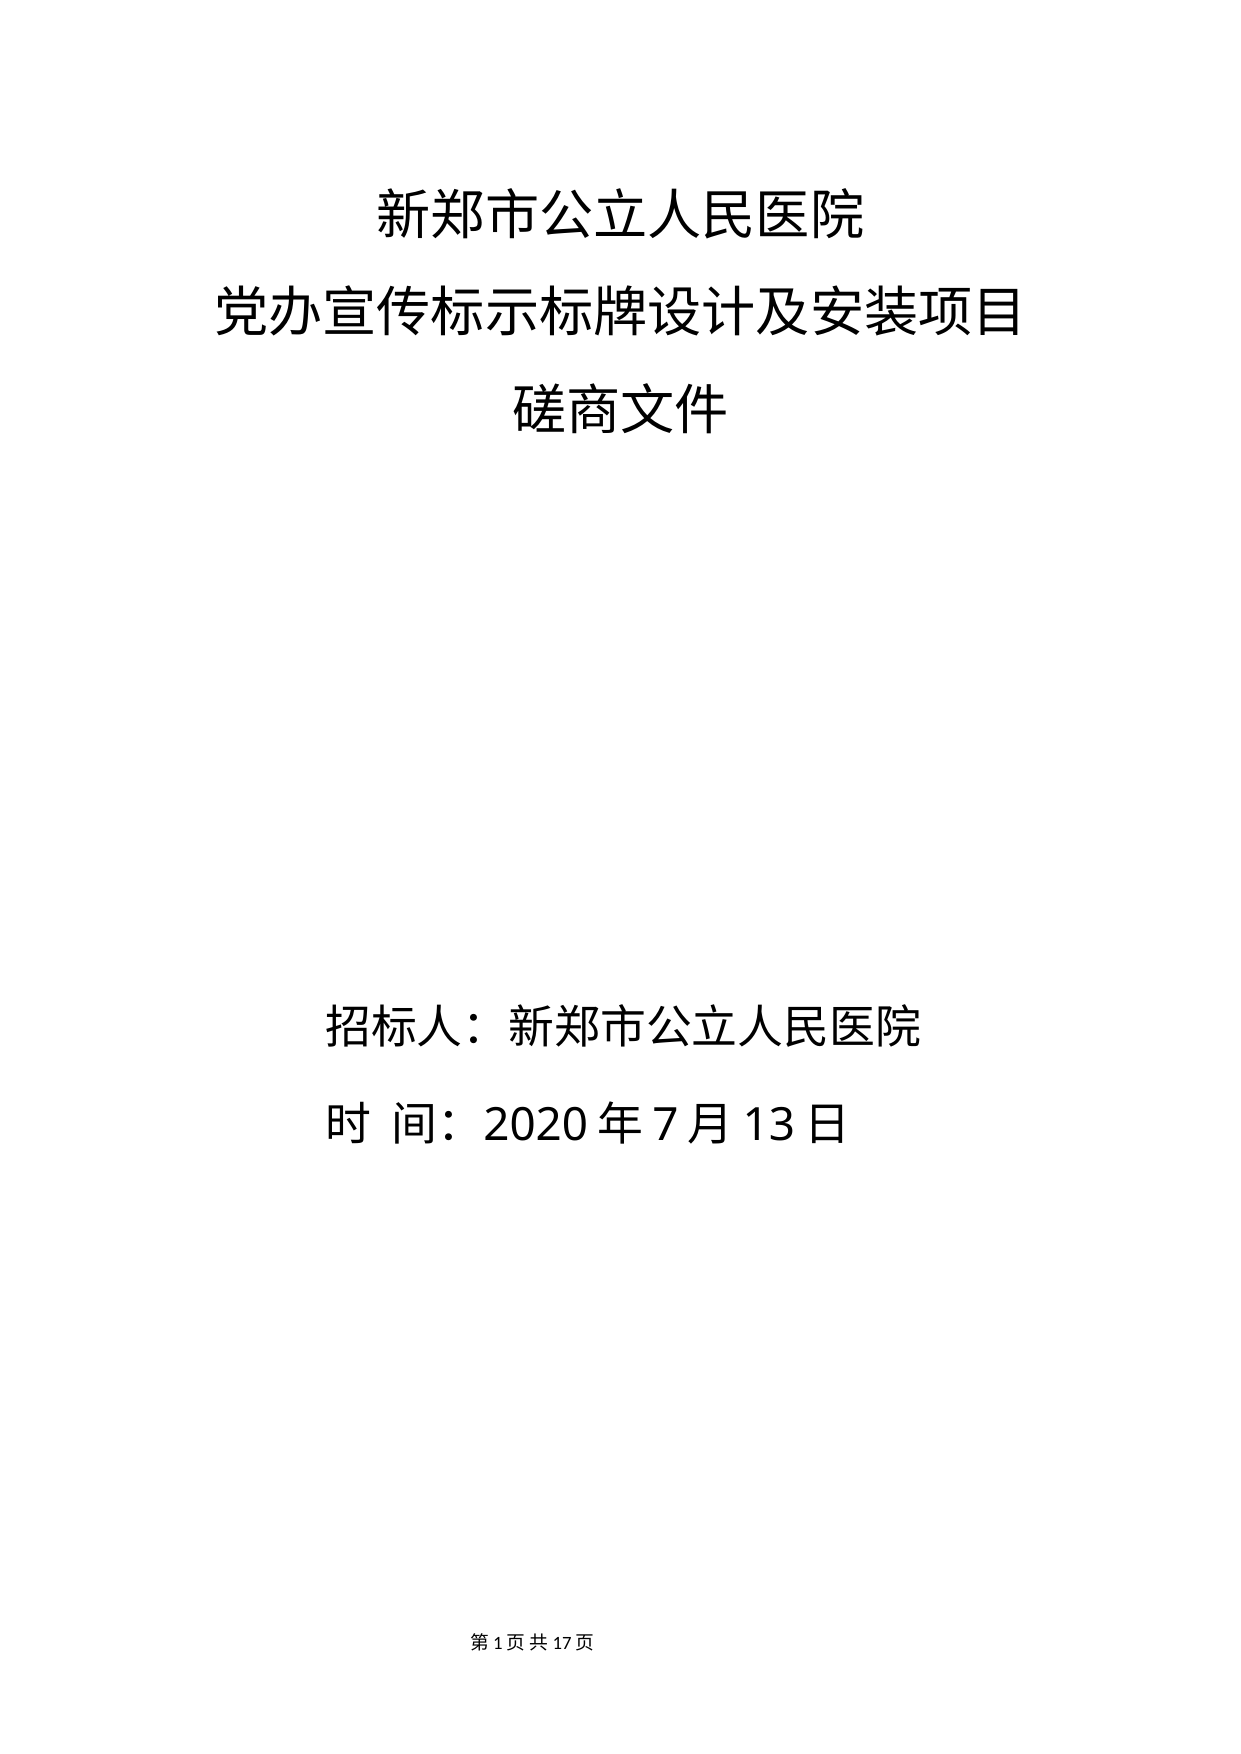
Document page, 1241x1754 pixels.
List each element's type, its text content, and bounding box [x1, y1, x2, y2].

text 招标人：新郑市公立人民医院 [187, 974, 1053, 1072]
text 时 间：2020年7月13日 [187, 1072, 1053, 1169]
text 磋商文件 [187, 357, 1053, 454]
text 党办宣传标示标牌设计及安装项目 [187, 259, 1053, 357]
text 新郑市公立人民医院 [187, 162, 1053, 259]
